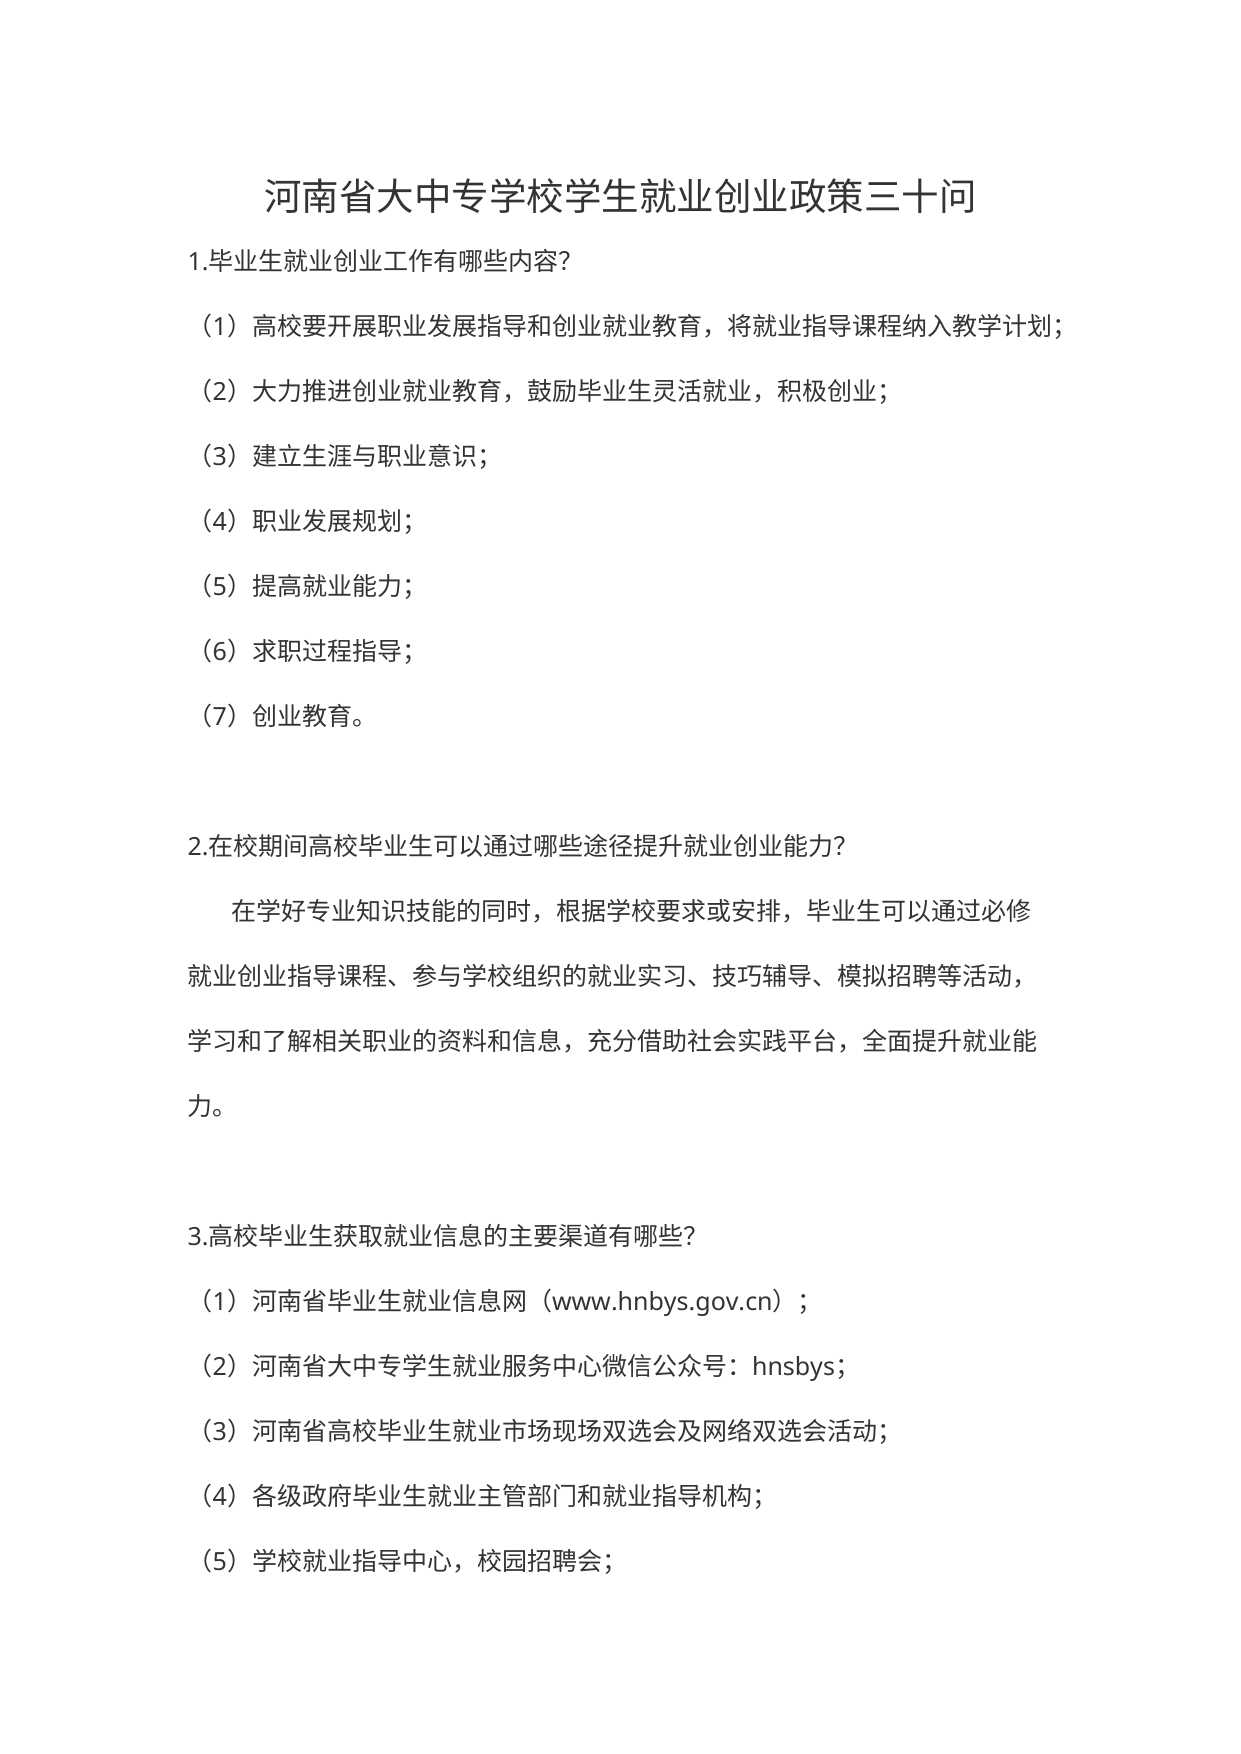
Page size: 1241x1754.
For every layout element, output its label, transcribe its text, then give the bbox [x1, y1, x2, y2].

text 1.毕业生就业创业工作有哪些内容？ [187, 227, 1053, 292]
text （5）提高就业能力； [187, 552, 1053, 617]
text 3.高校毕业生获取就业信息的主要渠道有哪些？ [187, 1202, 1053, 1267]
text 在学好专业知识技能的同时，根据学校要求或安排，毕业生可以通过必修就业创业指导课程、参与学校组织的就业实习、技巧辅导、模拟招聘等活动，学习和了解相关职业的资料和信息，充分借助社会实践平台，全面提升就业能力。 [187, 877, 1053, 1137]
text （2）大力推进创业就业教育，鼓励毕业生灵活就业，积极创业； [187, 357, 1053, 422]
text （5）学校就业指导中心，校园招聘会； [187, 1527, 1053, 1592]
text （4）职业发展规划； [187, 487, 1053, 552]
text （1）河南省毕业生就业信息网（www.hnbys.gov.cn）； [187, 1267, 1053, 1332]
text 河南省大中专学校学生就业创业政策三十问 [187, 162, 1053, 227]
text （2）河南省大中专学生就业服务中心微信公众号：hnsbys； [187, 1332, 1053, 1397]
text （3）建立生涯与职业意识； [187, 422, 1053, 487]
text （6）求职过程指导； [187, 617, 1053, 682]
text 2.在校期间高校毕业生可以通过哪些途径提升就业创业能力？ [187, 812, 1053, 877]
text （1）高校要开展职业发展指导和创业就业教育，将就业指导课程纳入教学计划； [187, 292, 1053, 357]
text （3）河南省高校毕业生就业市场现场双选会及网络双选会活动； [187, 1397, 1053, 1462]
text （7）创业教育。 [187, 682, 1053, 747]
text （4）各级政府毕业生就业主管部门和就业指导机构； [187, 1462, 1053, 1527]
